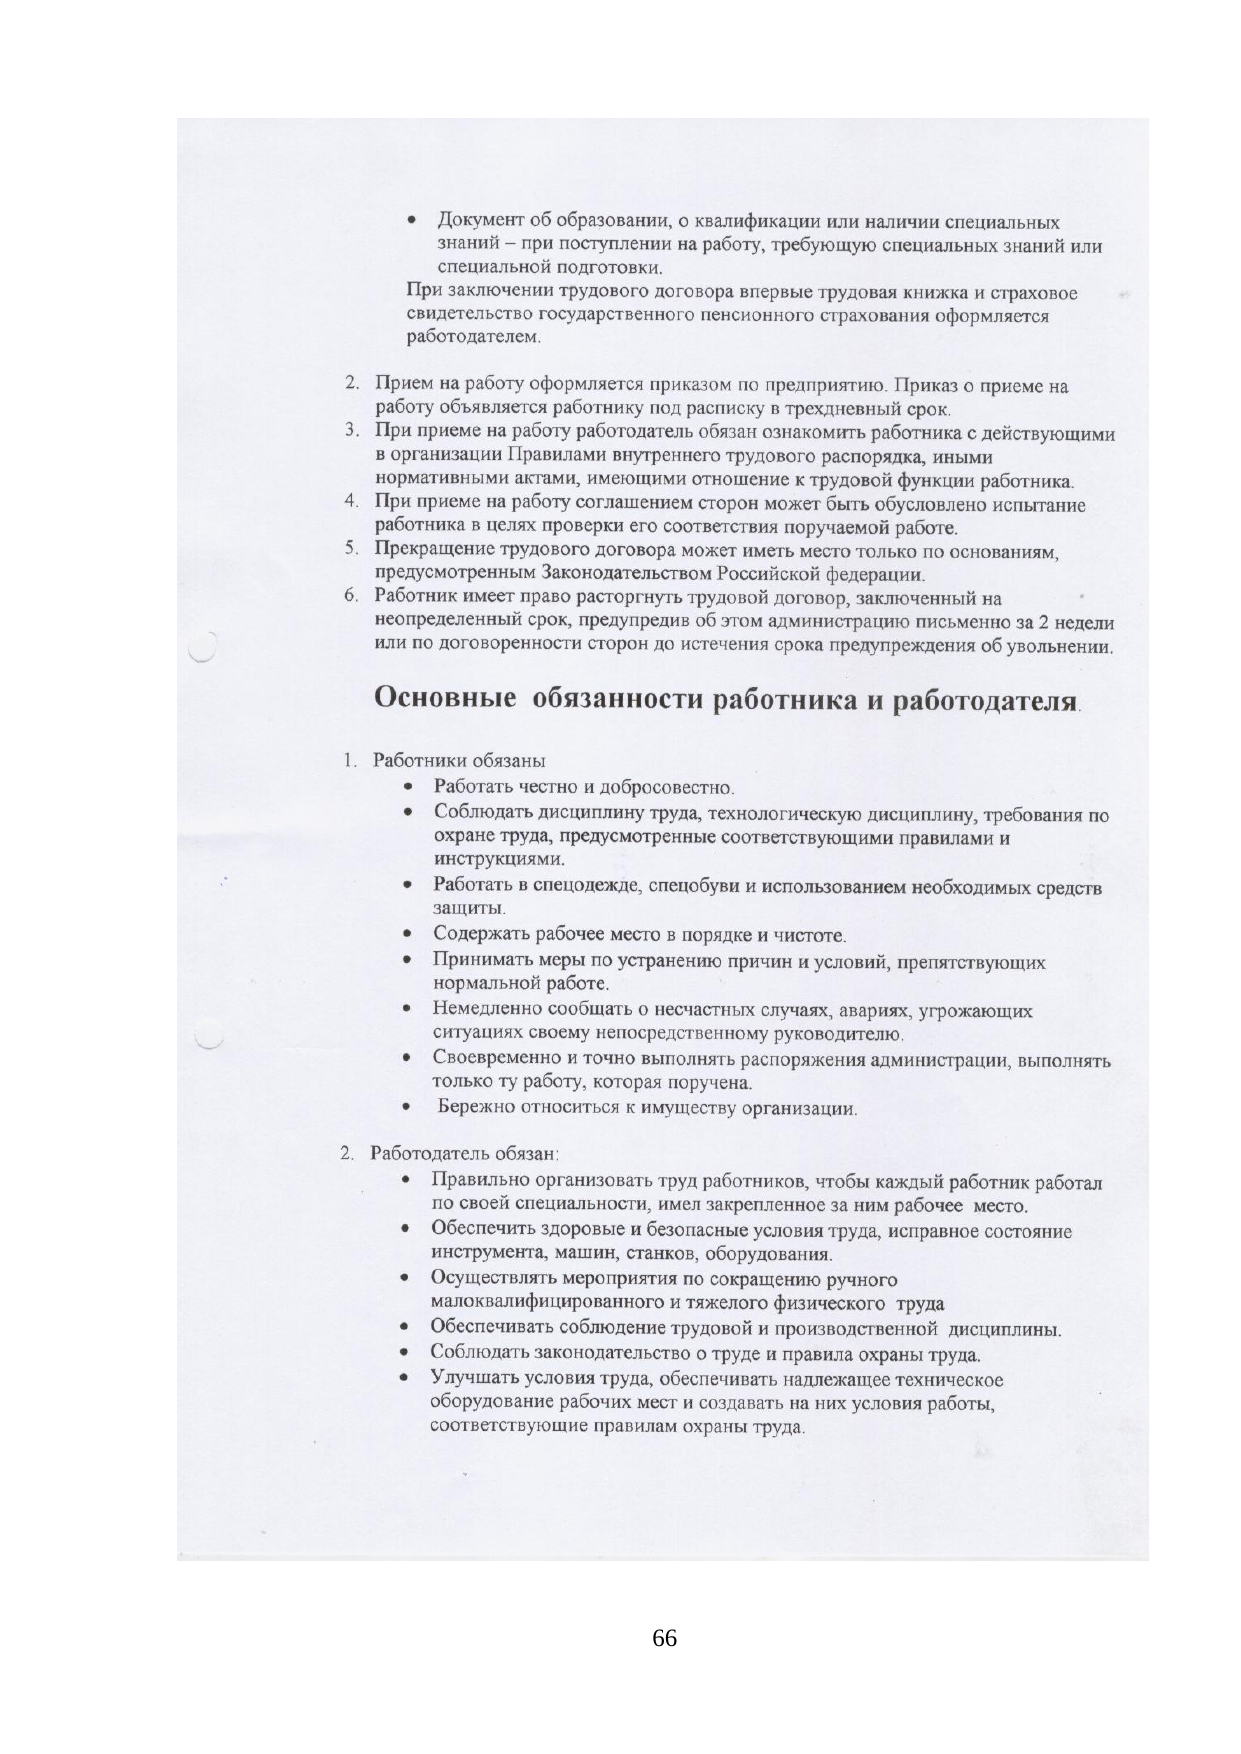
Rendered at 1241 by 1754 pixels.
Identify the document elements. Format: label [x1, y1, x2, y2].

picture [177, 118, 1150, 1561]
